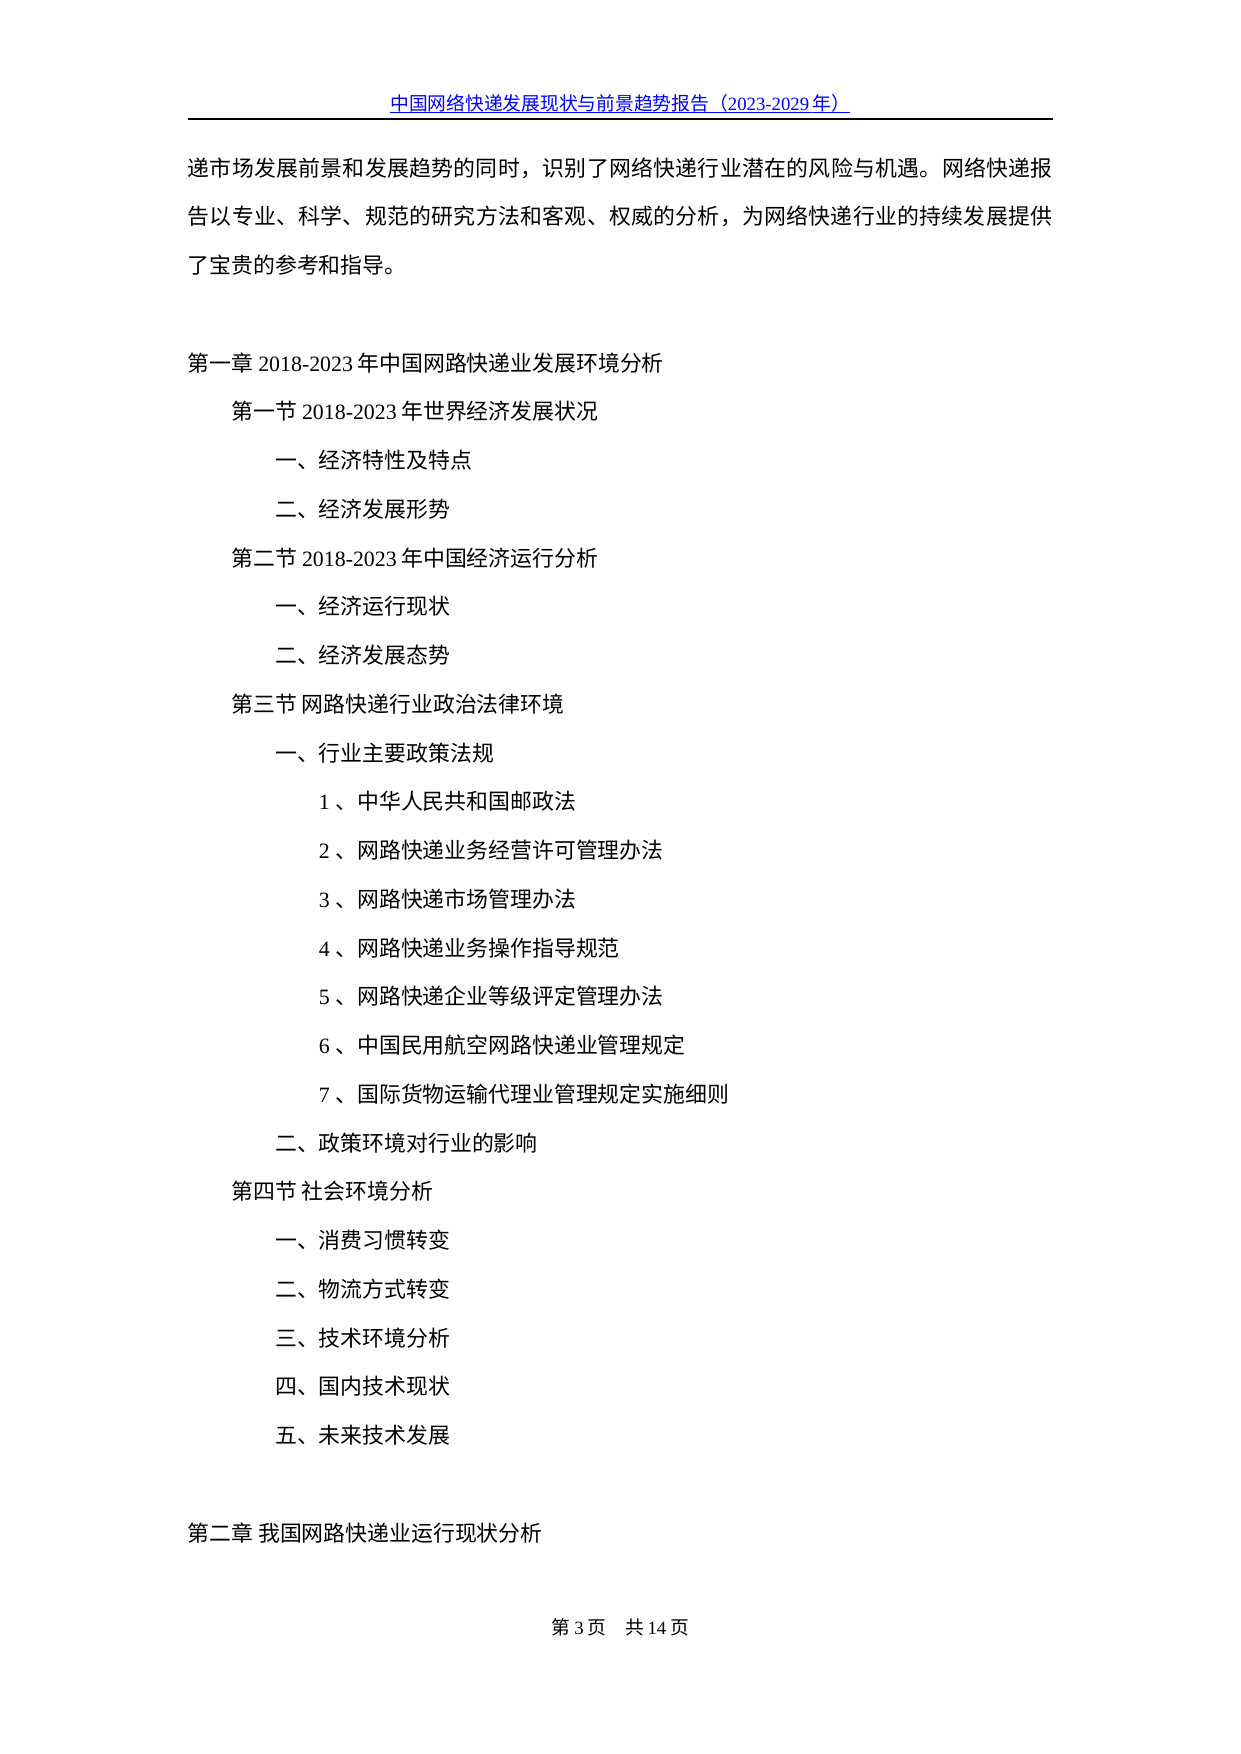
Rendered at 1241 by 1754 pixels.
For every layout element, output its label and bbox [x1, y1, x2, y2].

text [187, 150, 1053, 1548]
